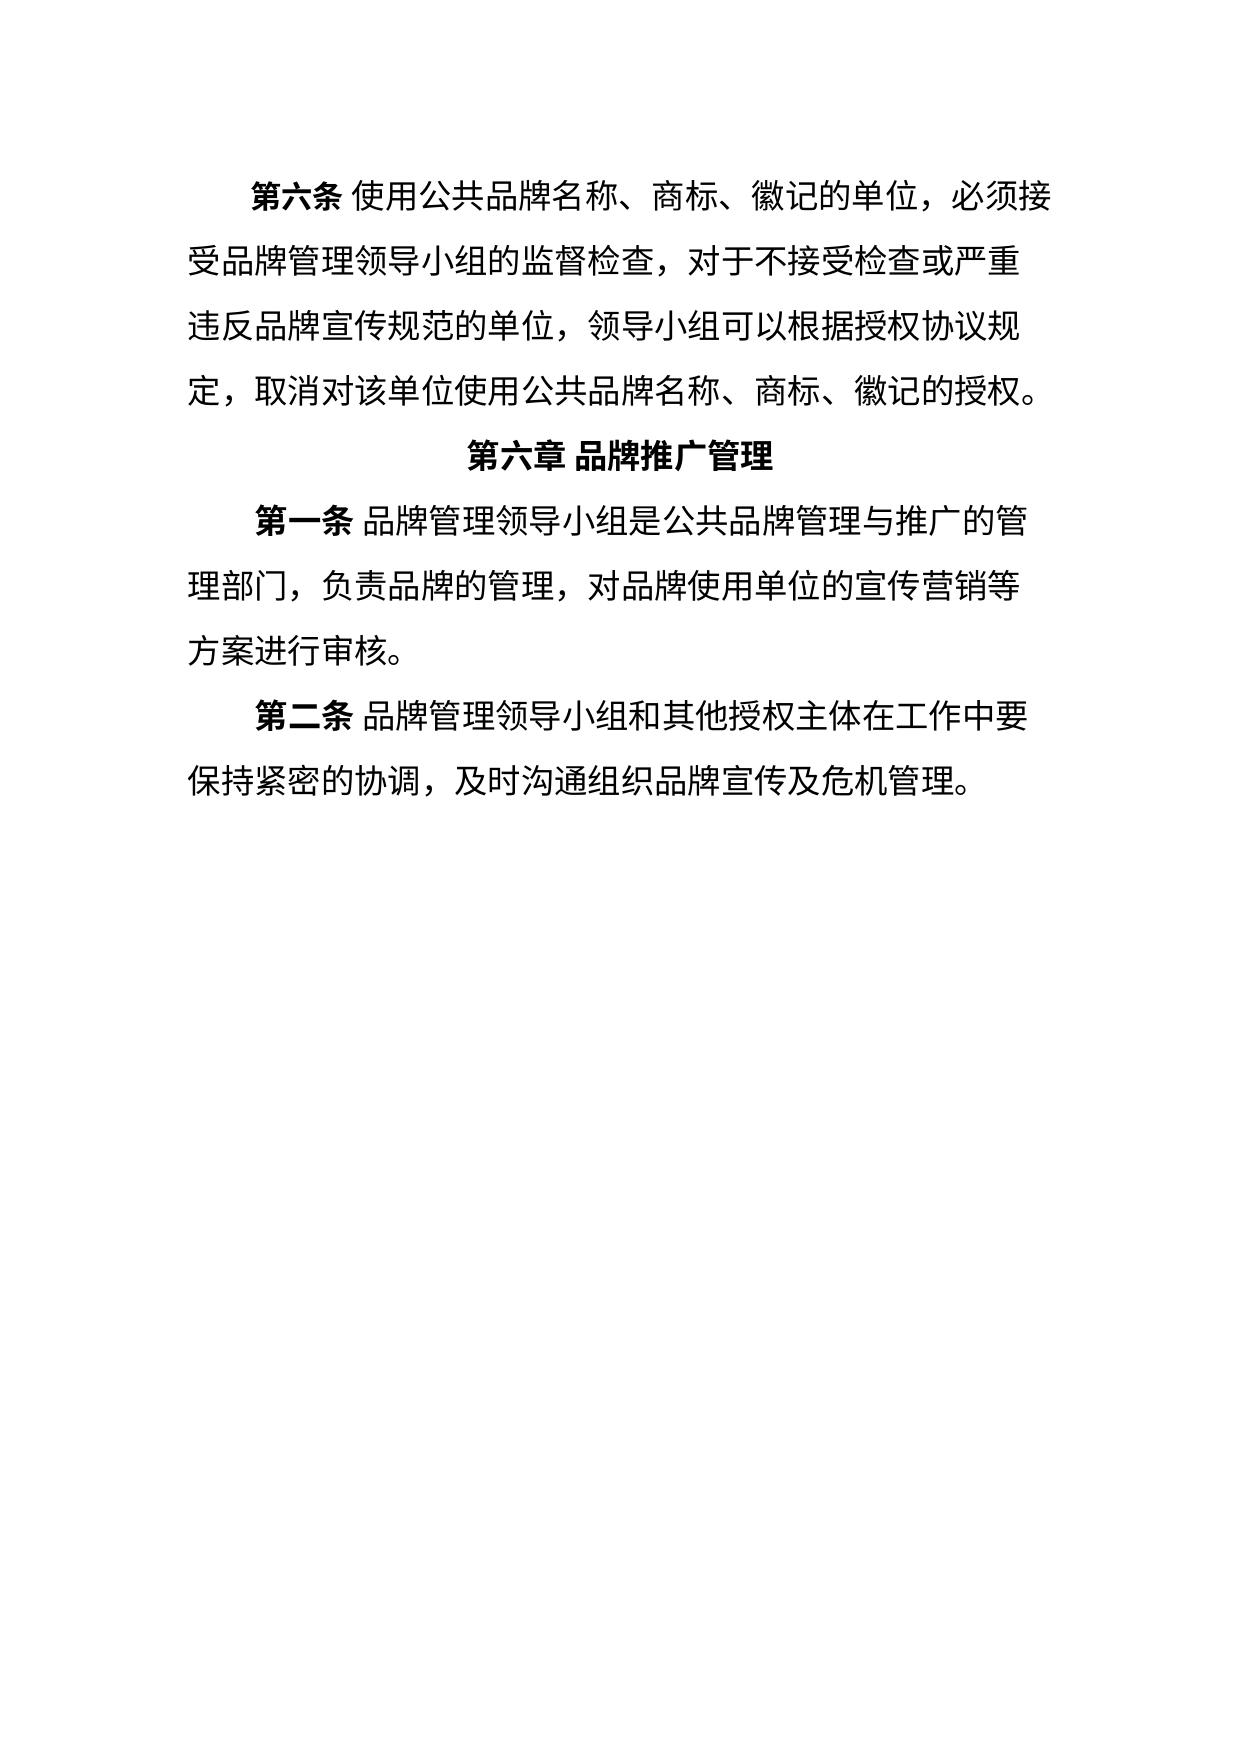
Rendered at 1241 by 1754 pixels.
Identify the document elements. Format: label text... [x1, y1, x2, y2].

text 第六章 品牌推广管理 [187, 422, 1053, 487]
text 第一条 品牌管理领导小组是公共品牌管理与推广的管理部门，负责品牌的管理，对品牌使用单位的宣传营销等方案进行审核。 [187, 487, 1053, 682]
text 第六条 使用公共品牌名称、商标、徽记的单位，必须接受品牌管理领导小组的监督检查，对于不接受检查或严重违反品牌宣传规范的单位，领导小组可以根据授权协议规定，取消对该单位使用公共品牌名称、商标、徽记的授权。 [187, 162, 1053, 422]
text 第二条 品牌管理领导小组和其他授权主体在工作中要保持紧密的协调，及时沟通组织品牌宣传及危机管理。 [187, 682, 1053, 812]
